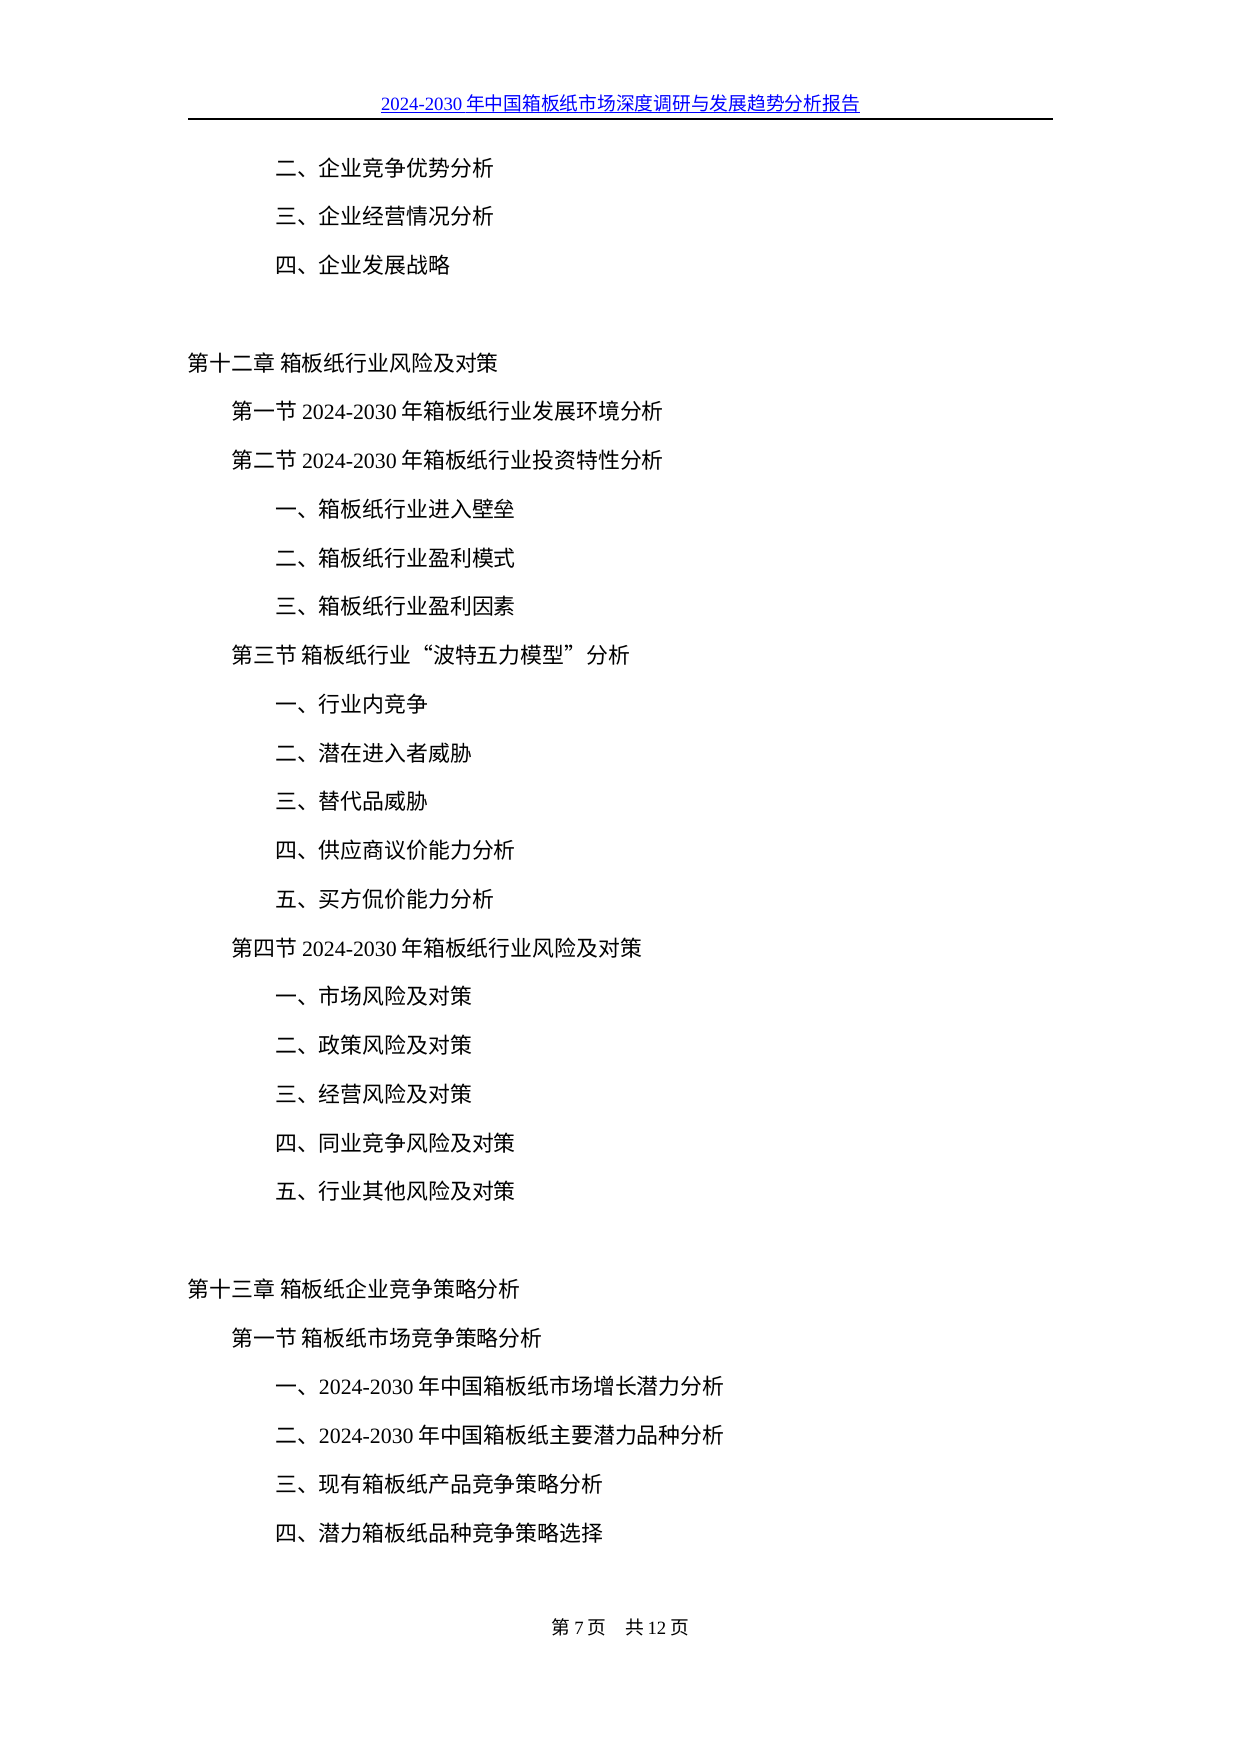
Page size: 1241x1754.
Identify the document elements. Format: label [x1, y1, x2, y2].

text [187, 150, 1053, 1548]
